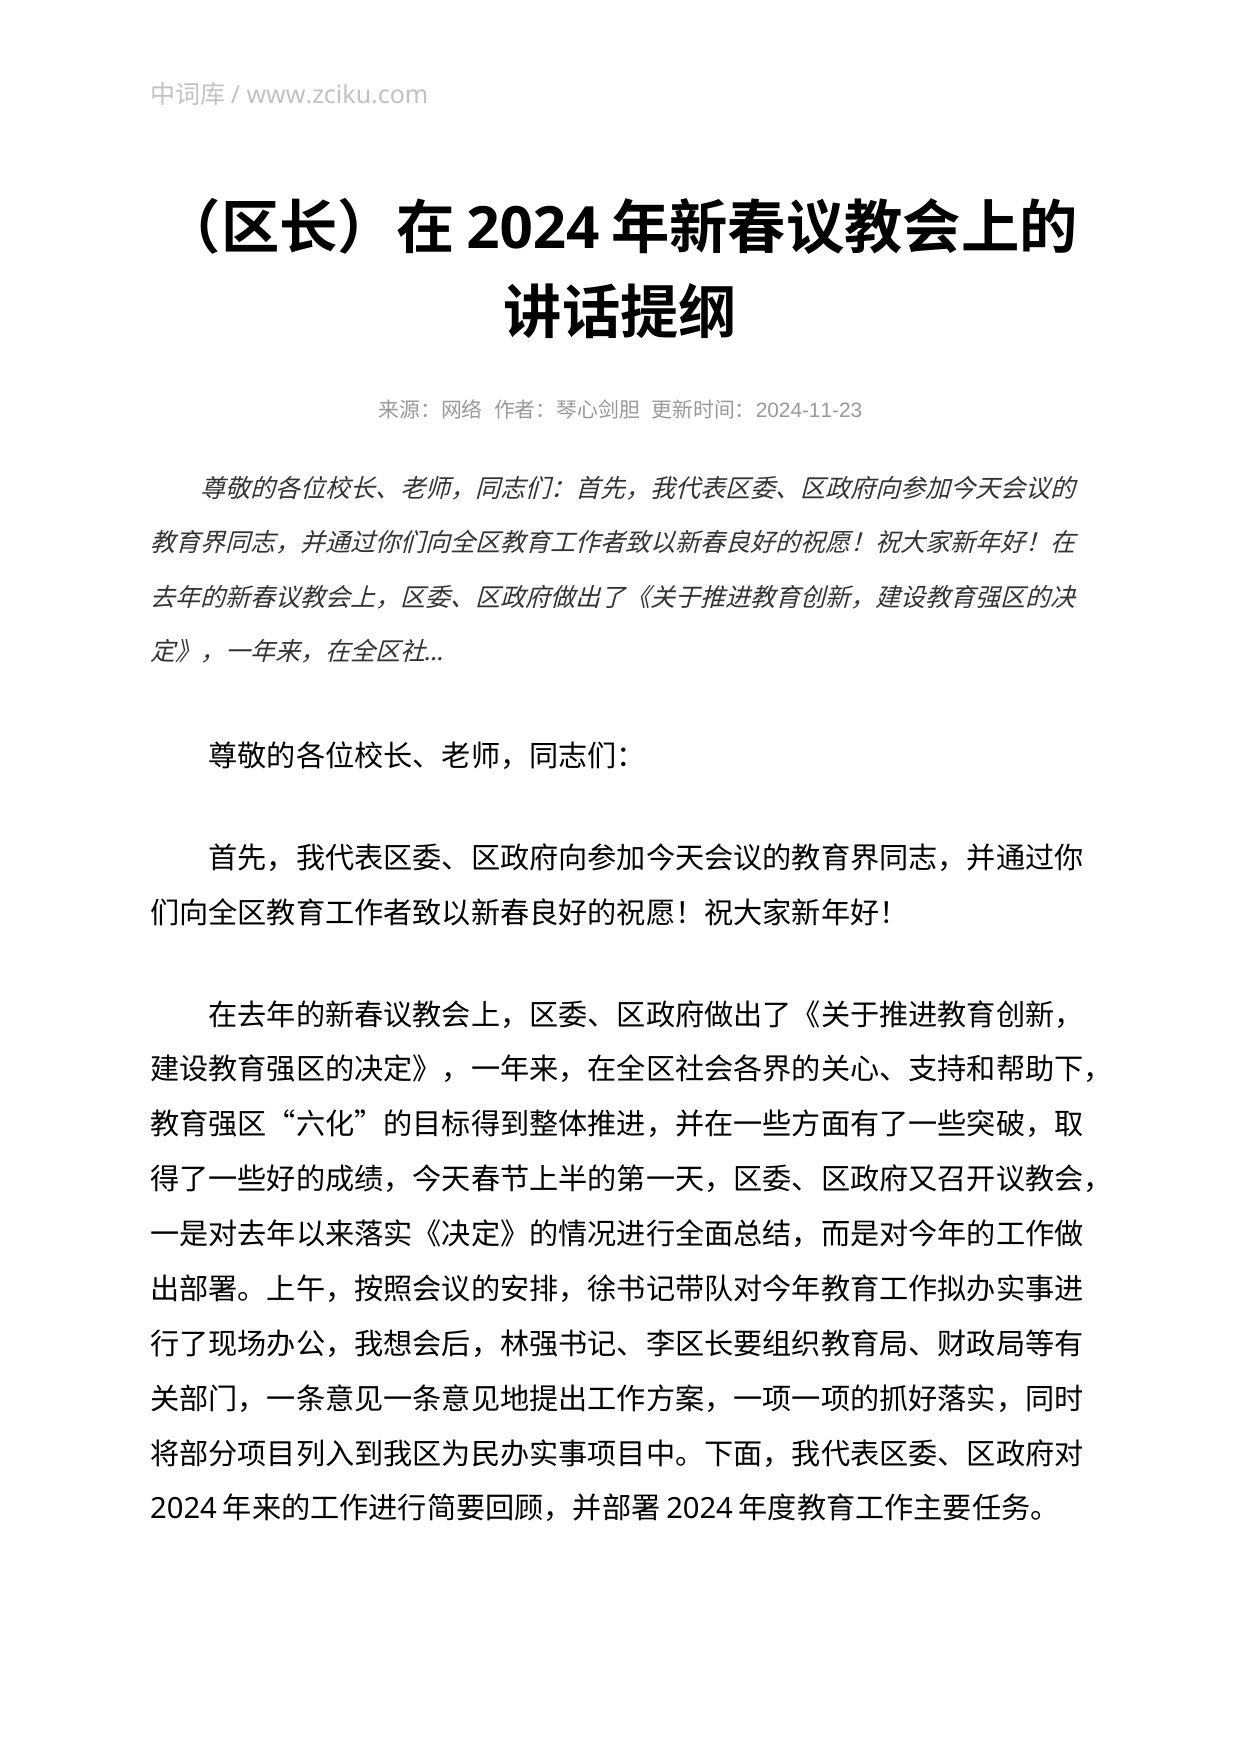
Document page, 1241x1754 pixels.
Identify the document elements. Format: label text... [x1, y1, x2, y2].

text 尊敬的各位校长、老师，同志们：首先，我代表区委、区政府向参加今天会议的教育界同志，并通过你们向全区教育工作者致以新春良好的祝愿！祝大家新年好！在去年的新春议教会上，区委、区政府做出了《关于推进教育创新，建设教育强区的决定》，一年来，在全区社... [150, 468, 1090, 668]
text 首先，我代表区委、区政府向参加今天会议的教育界同志，并通过你们向全区教育工作者致以新春良好的祝愿！祝大家新年好！ [150, 834, 1090, 932]
subtitle （区长）在2024年新春议教会上的讲话提纲 [150, 181, 1090, 351]
text 尊敬的各位校长、老师，同志们： [150, 733, 1090, 775]
text 来源：网络 作者：琴心剑胆 更新时间：2024-11-23 [150, 397, 1090, 421]
text 在去年的新春议教会上，区委、区政府做出了《关于推进教育创新，建设教育强区的决定》，一年来，在全区社会各界的关心、支持和帮助下，教育强区“六化”的目标得到整体推进，并在一些方面有了一些突破，取得了一些好的成绩，今天春节上半的第一天，区委、区政府又召开议教会，一是对去年以来落实《决定》的情况进行全面总结，而是对今年的工作做出部署。上午，按照会议的安排，徐书记带队对今年教育工作拟办实事进行了现场办公，我想会后，林强书记、李区长要组织教育局、财政局等有关部门，一条意见一条意见地提出工作方案，一项一项的抓好落实，同时将部分项目列入到我区为民办实事项目中。下面，我代表区委、区政府对2024年来的工作进行简要回顾，并部署2024年度教育工作主要任务。 [150, 991, 1090, 1527]
